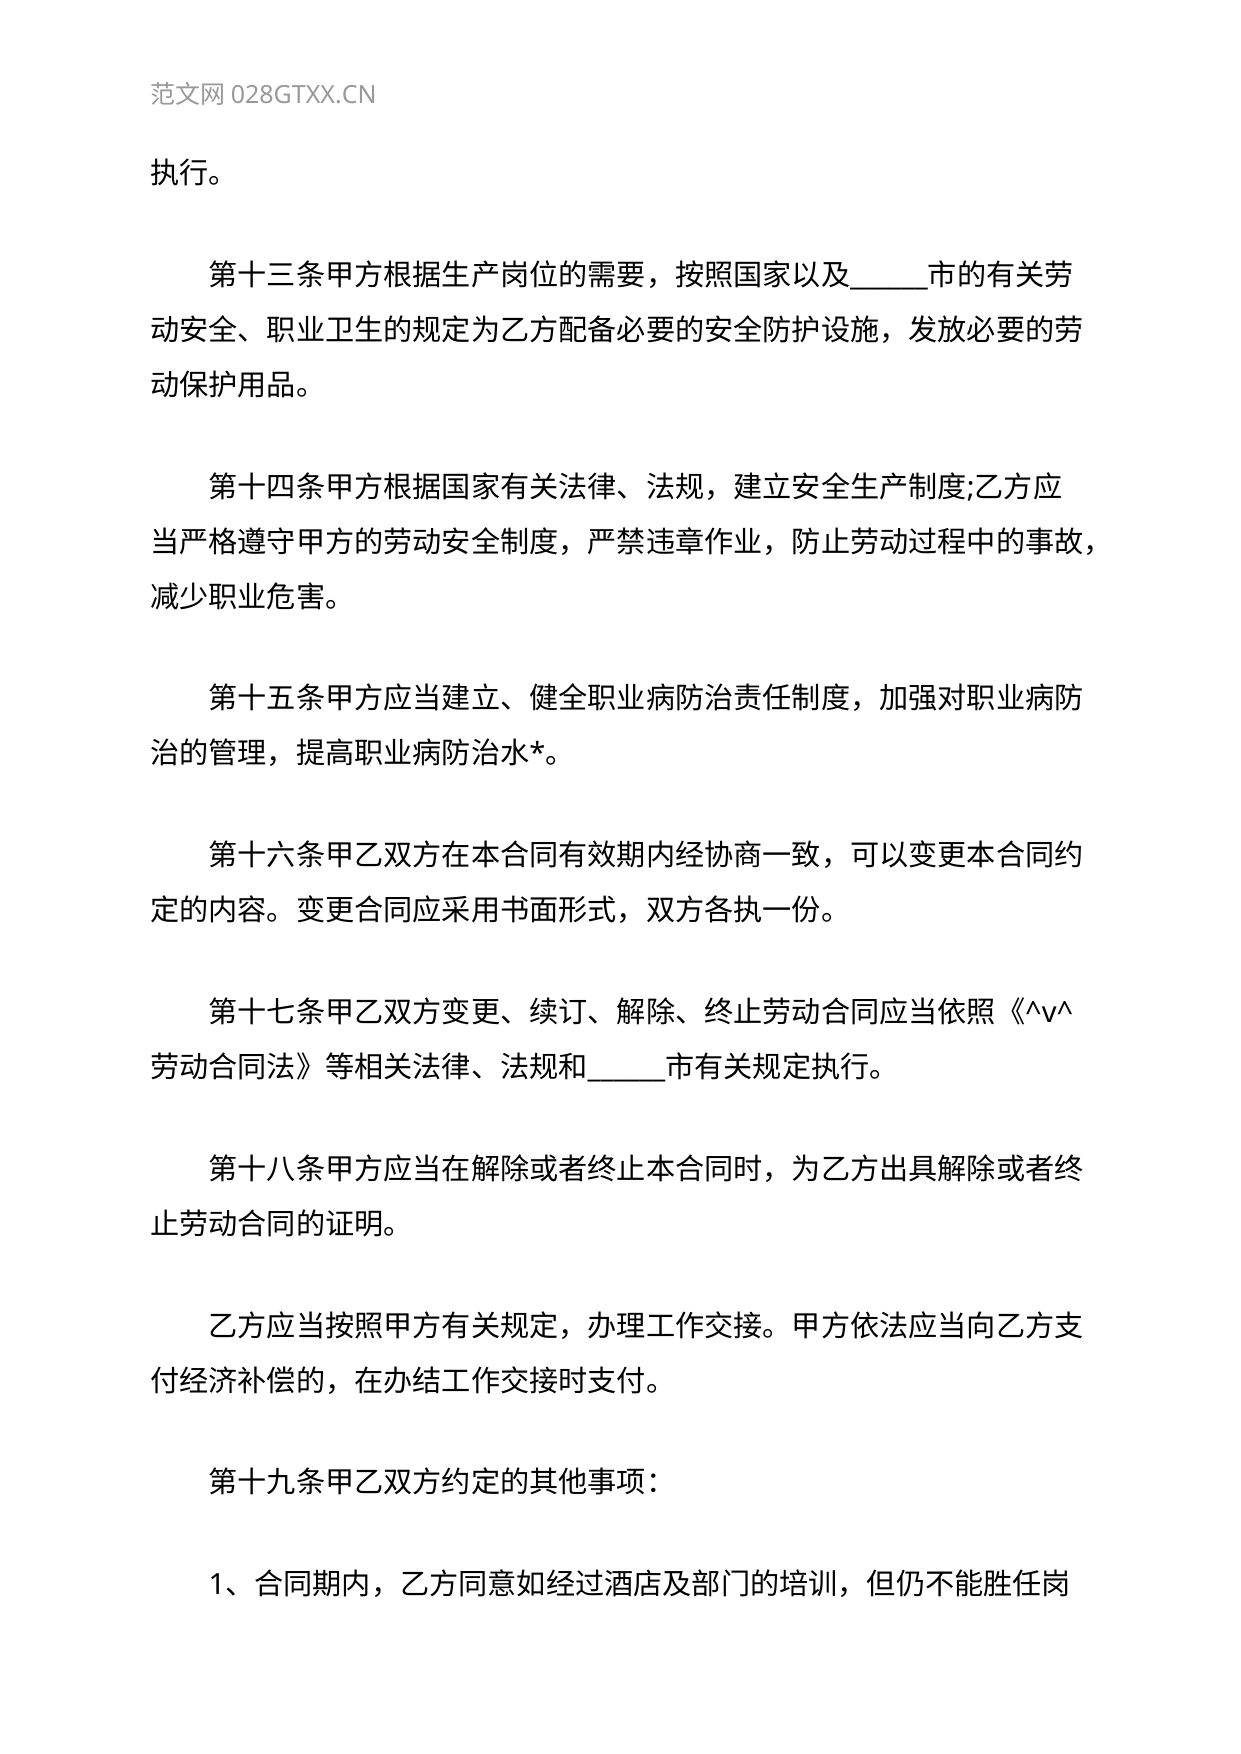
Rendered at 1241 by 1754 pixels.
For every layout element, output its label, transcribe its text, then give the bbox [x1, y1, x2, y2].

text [150, 1561, 1090, 1603]
text 第十三条甲方根据生产岗位的需要，按照国家以及______市的有关劳动安全、职业卫生的规定为乙方配备必要的安全防护设施，发放必要的劳动保护用品。 [150, 252, 1090, 404]
text 第十四条甲方根据国家有关法律、法规，建立安全生产制度;乙方应当严格遵守甲方的劳动安全制度，严禁违章作业，防止劳动过程中的事故，减少职业危害。 [150, 463, 1090, 616]
text 第十六条甲乙双方在本合同有效期内经协商一致，可以变更本合同约定的内容。变更合同应采用书面形式，双方各执一份。 [150, 832, 1090, 929]
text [150, 150, 1090, 192]
text 第十七条甲乙双方变更、续订、解除、终止劳动合同应当依照《^v^劳动合同法》等相关法律、法规和______市有关规定执行。 [150, 989, 1090, 1086]
text 乙方应当按照甲方有关规定，办理工作交接。甲方依法应当向乙方支付经济补偿的，在办结工作交接时支付。 [150, 1302, 1090, 1399]
text 第十九条甲乙双方约定的其他事项： [150, 1459, 1090, 1501]
text 第十八条甲方应当在解除或者终止本合同时，为乙方出具解除或者终止劳动合同的证明。 [150, 1146, 1090, 1243]
text 第十五条甲方应当建立、健全职业病防治责任制度，加强对职业病防治的管理，提高职业病防治水*。 [150, 675, 1090, 772]
